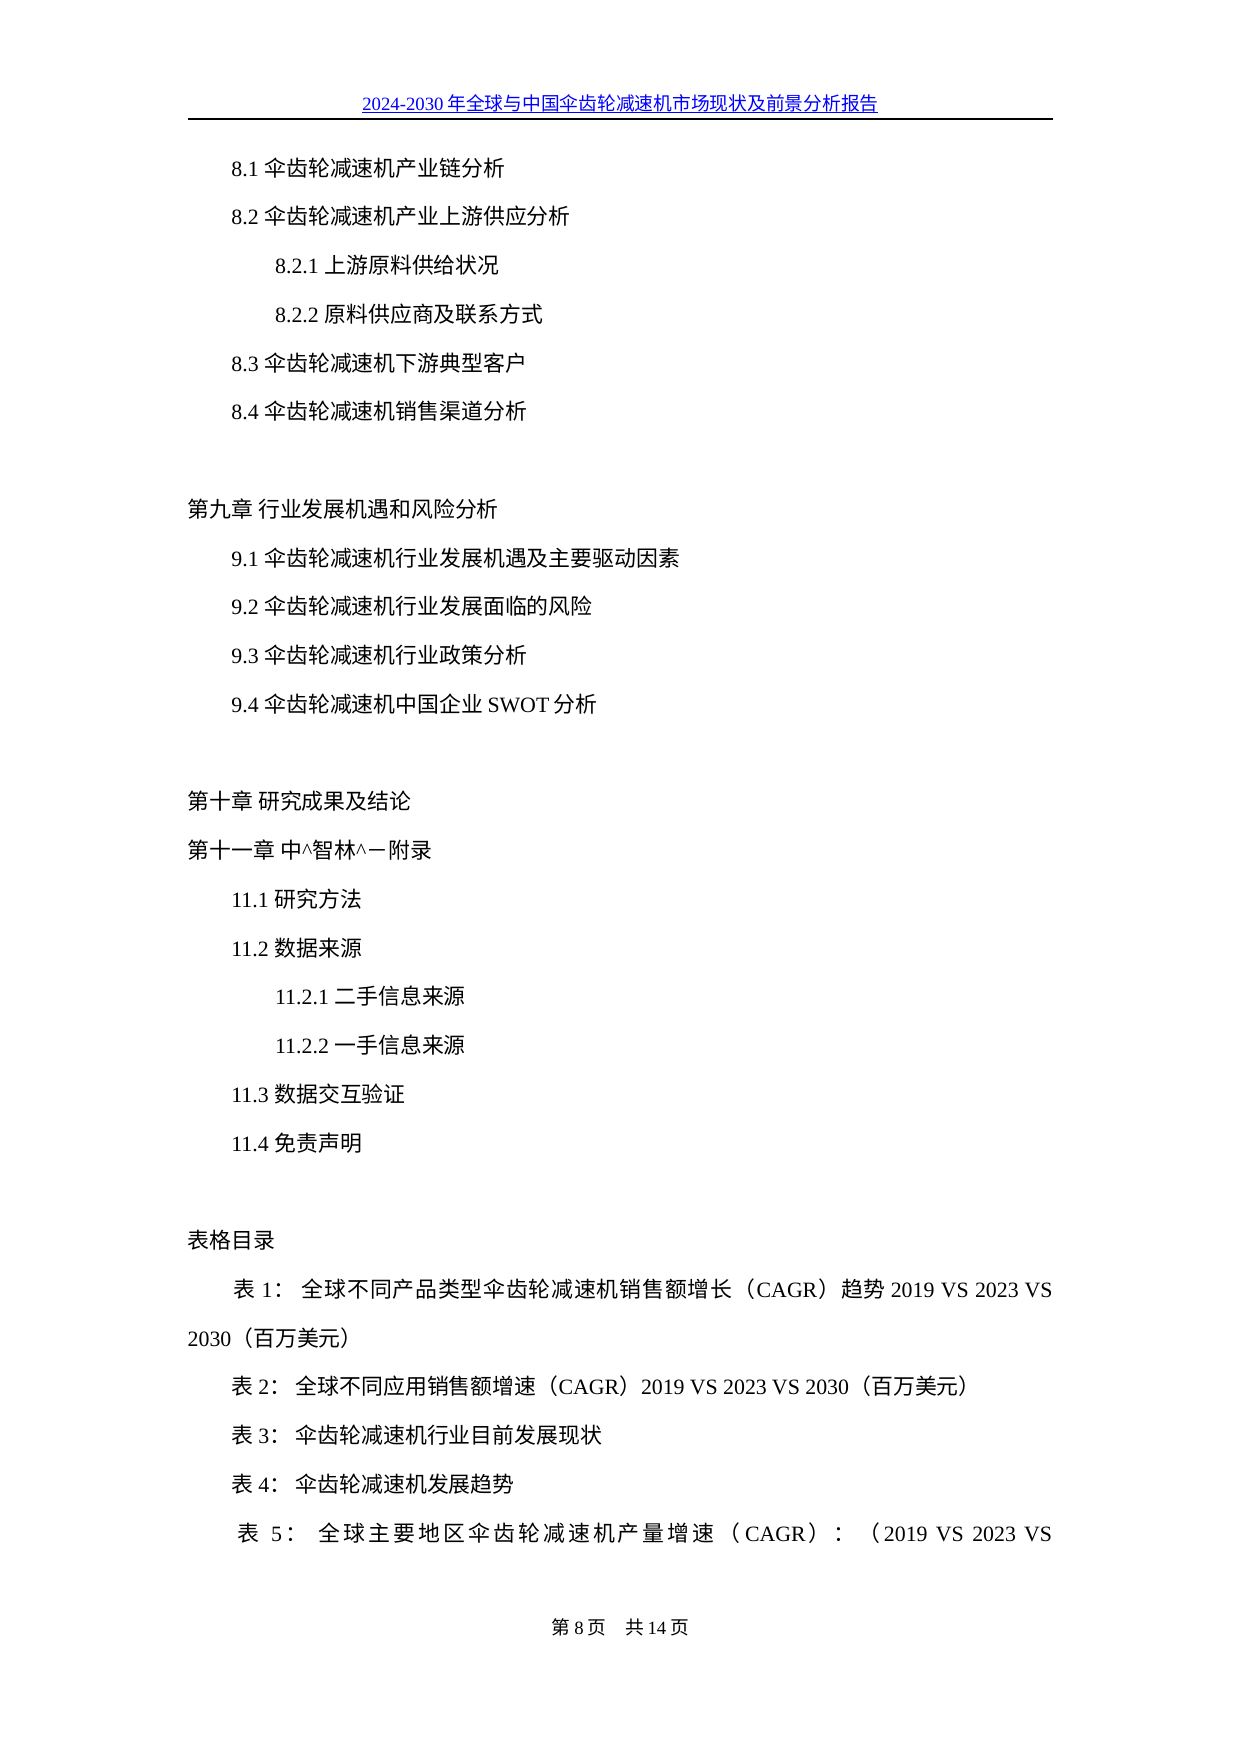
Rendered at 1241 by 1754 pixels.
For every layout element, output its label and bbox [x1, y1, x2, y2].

text [187, 150, 1053, 1548]
